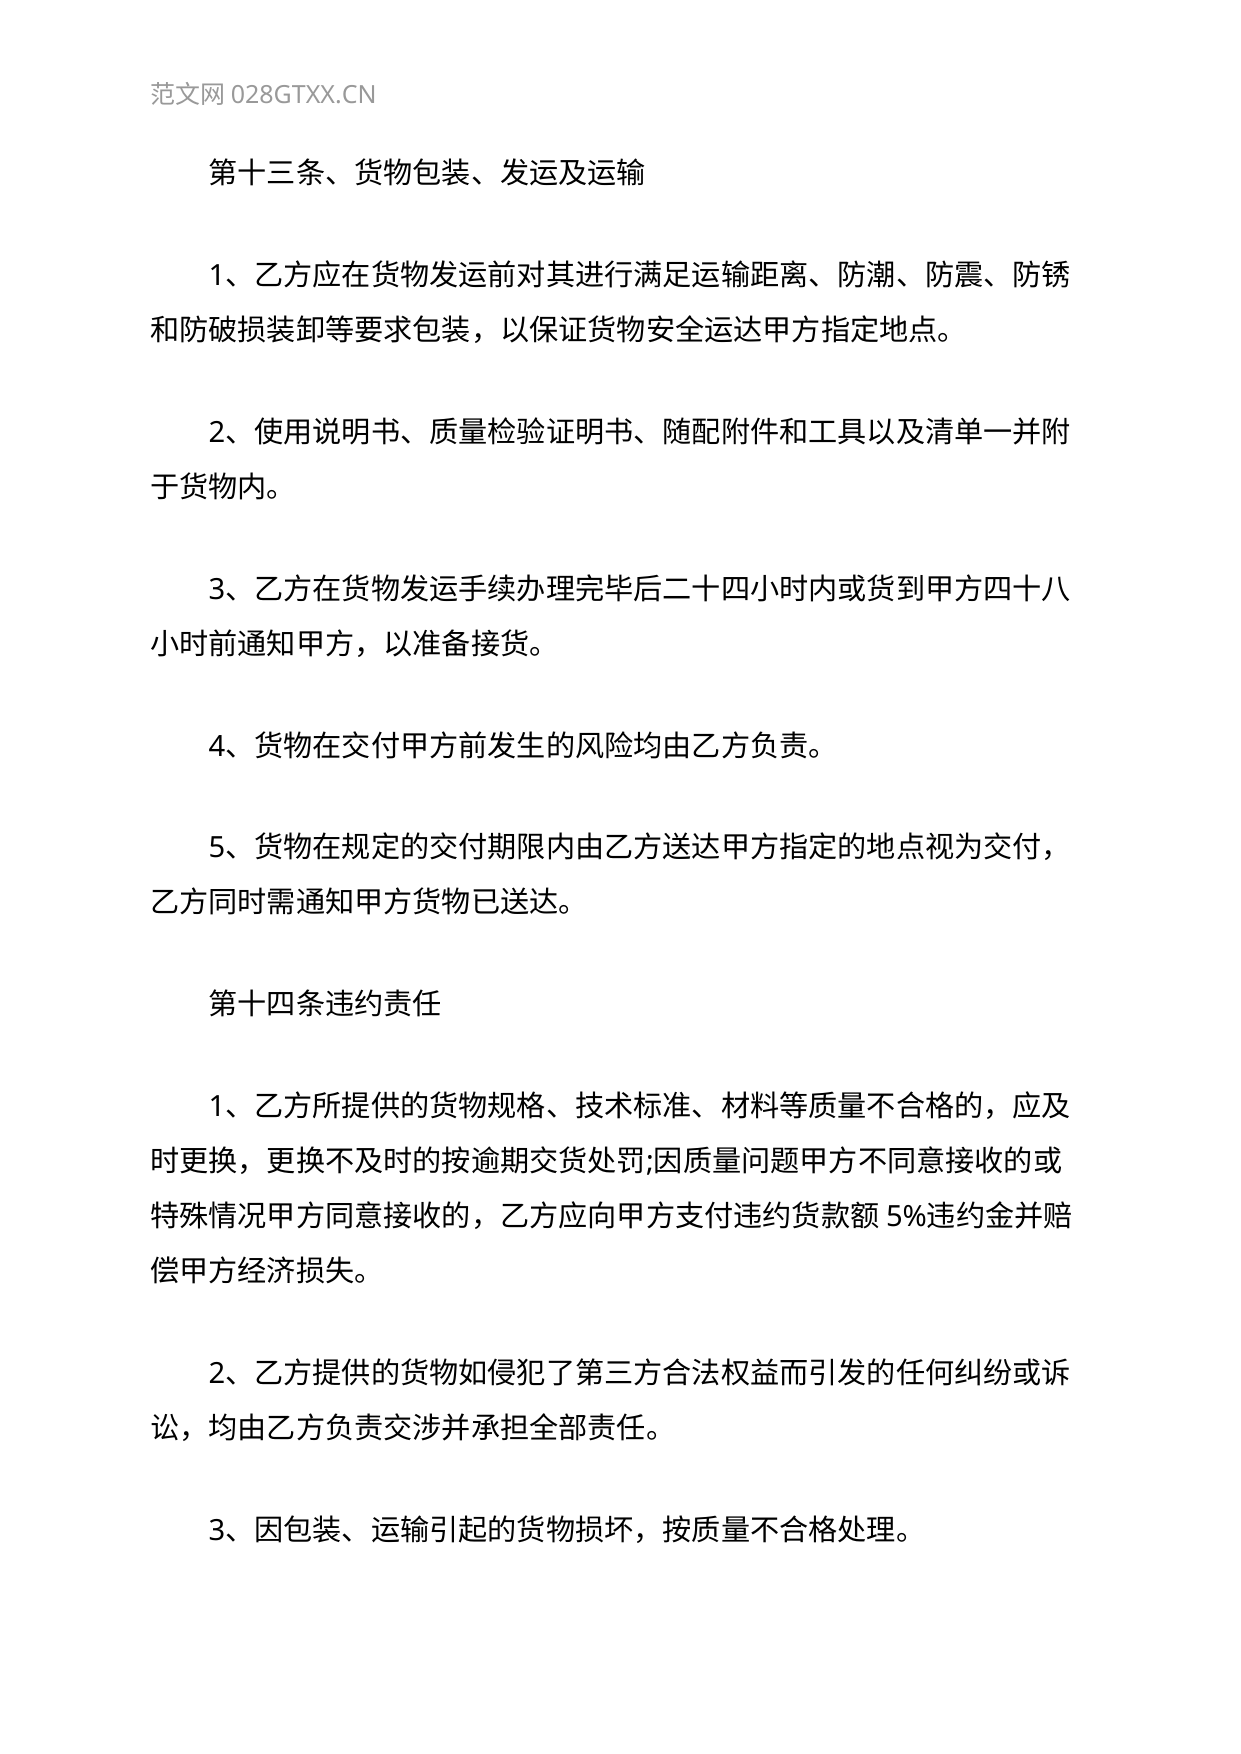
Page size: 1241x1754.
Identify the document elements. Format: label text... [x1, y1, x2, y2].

text 第十四条违约责任 [150, 981, 1090, 1023]
text 2、使用说明书、质量检验证明书、随配附件和工具以及清单一并附于货物内。 [150, 408, 1090, 506]
text 4、货物在交付甲方前发生的风险均由乙方负责。 [150, 722, 1090, 764]
text 2、乙方提供的货物如侵犯了第三方合法权益而引发的任何纠纷或诉讼，均由乙方负责交涉并承担全部责任。 [150, 1349, 1090, 1447]
text 3、因包装、运输引起的货物损坏，按质量不合格处理。 [150, 1506, 1090, 1548]
text 5、货物在规定的交付期限内由乙方送达甲方指定的地点视为交付，乙方同时需通知甲方货物已送达。 [150, 824, 1090, 921]
text 1、乙方应在货物发运前对其进行满足运输距离、防潮、防震、防锈和防破损装卸等要求包装，以保证货物安全运达甲方指定地点。 [150, 252, 1090, 349]
text 1、乙方所提供的货物规格、技术标准、材料等质量不合格的，应及时更换，更换不及时的按逾期交货处罚;因质量问题甲方不同意接收的或特殊情况甲方同意接收的，乙方应向甲方支付违约货款额 5%违约金并赔偿甲方经济损失。 [150, 1083, 1090, 1290]
text 3、乙方在货物发运手续办理完毕后二十四小时内或货到甲方四十八小时前通知甲方，以准备接货。 [150, 565, 1090, 663]
text 第十三条、货物包装、发运及运输 [150, 150, 1090, 192]
